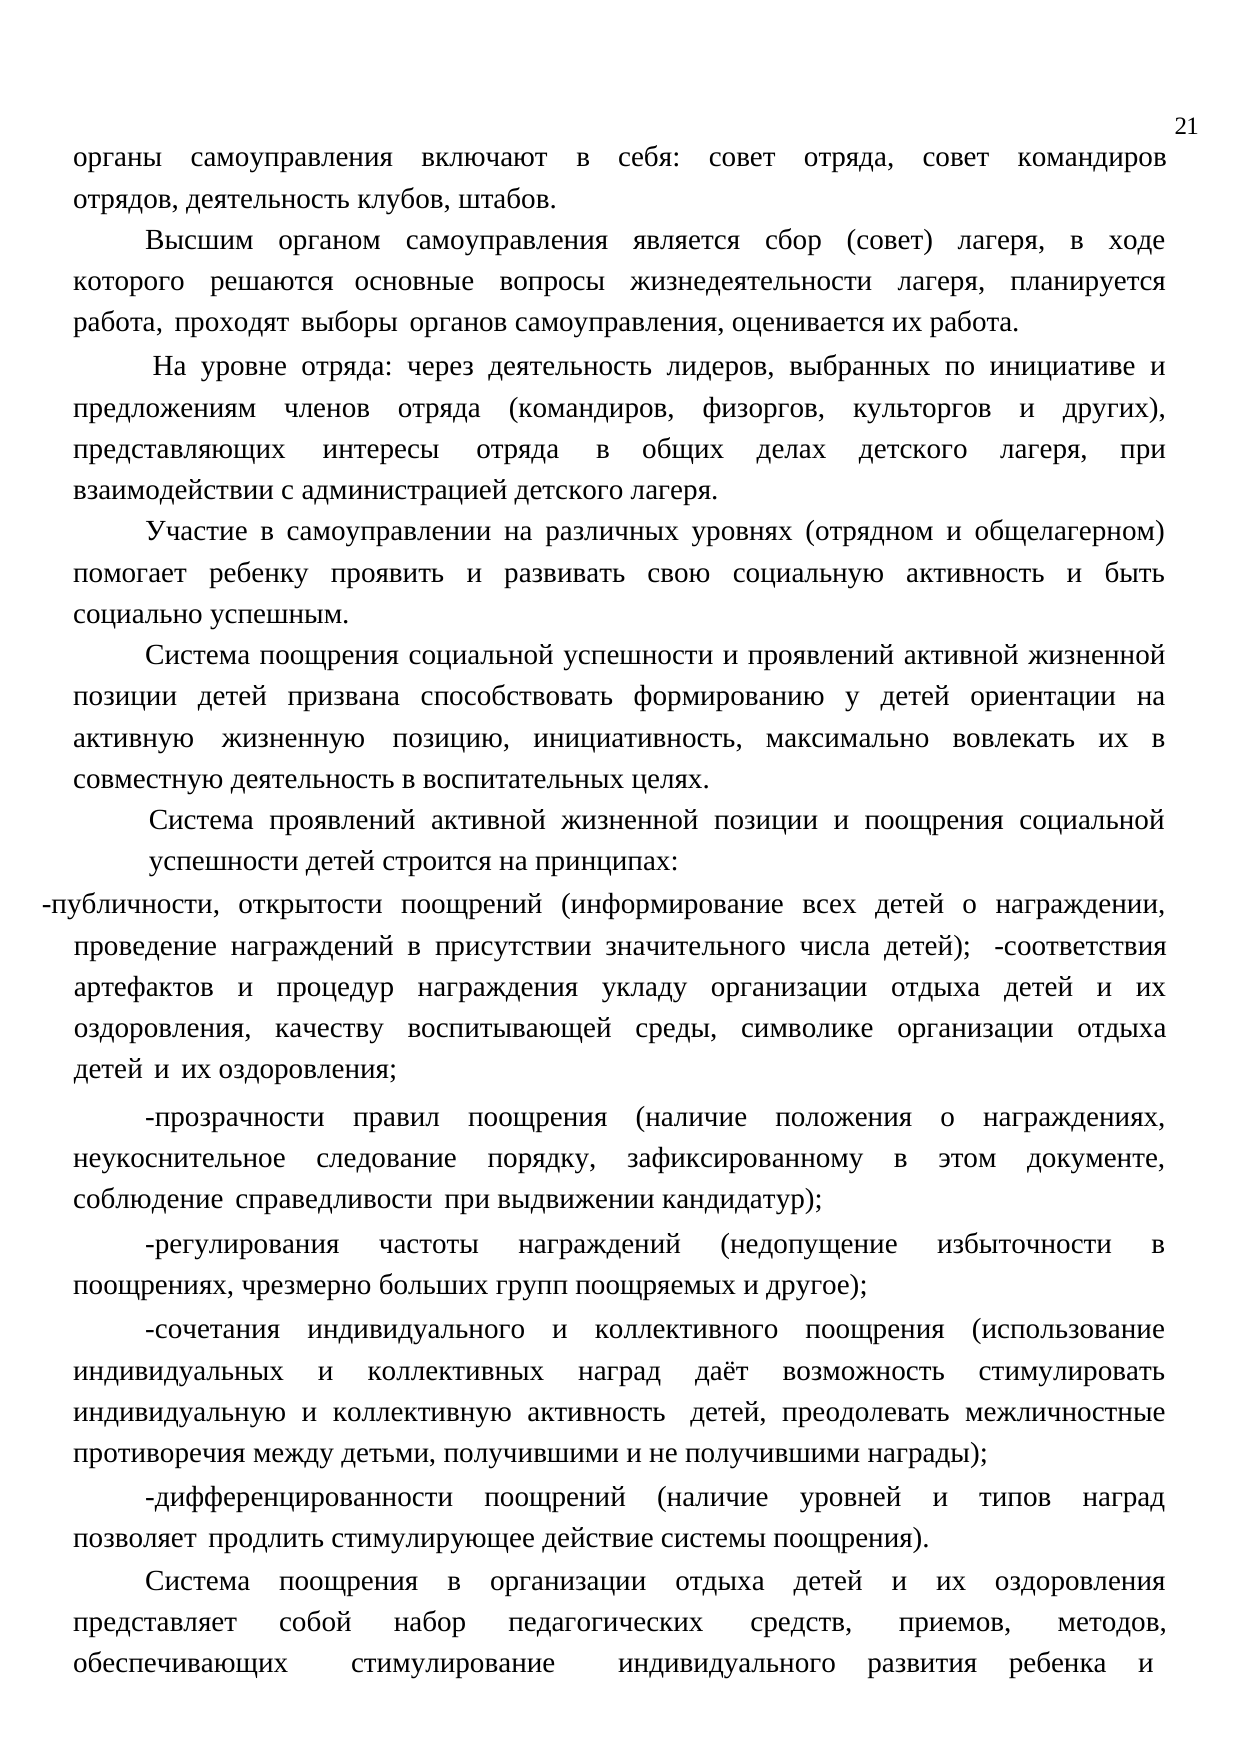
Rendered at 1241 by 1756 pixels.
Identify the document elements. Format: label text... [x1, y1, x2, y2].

text -сочетания индивидуального и коллективного поощрения (использование индивидуальных и коллективных наград даёт возможность стимулировать индивидуальную и коллективную активность детей, преодолевать межличностные противоречия между детьми, получившими и не получившими награды); [73, 1311, 1166, 1469]
text Высшим органом самоуправления является сбор (совет) лагеря, в ходе которого решаются основные вопросы жизнедеятельности лагеря, планируется работа, проходят выборы органов самоуправления, оценивается их работа. [73, 222, 1166, 337]
text -прозрачности правил поощрения (наличие положения о награждениях, неукоснительное следование порядку, зафиксированному в этом документе, соблюдение справедливости при выдвижении кандидатур); [73, 1099, 1166, 1215]
text -регулирования частоты награждений (недопущение избыточности в поощрениях, чрезмерно больших групп поощряемых и другое); [73, 1226, 1166, 1300]
text Система поощрения социальной успешности и проявлений активной жизненной позиции детей призвана способствовать формированию у детей ориентации на активную жизненную позицию, инициативность, максимально вовлекать их в совместную деятельность в воспитательных целях. [73, 637, 1166, 794]
text -публичности, открытости поощрений (информирование всех детей о награждении, проведение награждений в присутствии значительного числа детей); -соответствия артефактов и процедур награждения укладу организации отдыха детей и их оздоровления, качеству воспитывающей среды, символике организации отдыха детей и их оздоровления; [42, 887, 1167, 1085]
text Система поощрения в организации отдыха детей и их оздоровления представляет собой набор педагогических средств, приемов, методов, обеспечивающих стимулирование индивидуального развития ребенка и [73, 1563, 1167, 1679]
text Участие в самоуправлении на различных уровнях (отрядном и общелагерном) помогает ребенку проявить и развивать свою социальную активность и быть социально успешным. [73, 513, 1166, 629]
text Система проявлений активной жизненной позиции и поощрения социальной успешности детей строится на принципах: [148, 802, 1166, 877]
text -дифференцированности поощрений (наличие уровней и типов наград позволяет продлить стимулирующее действие системы поощрения). [73, 1479, 1166, 1554]
text На уровне отряда: через деятельность лидеров, выбранных по инициативе и предложениям членов отряда (командиров, физоргов, культоргов и других), представляющих интересы отряда в общих делах детского лагеря, при взаимодействии с администрацией детского лагеря. [73, 348, 1167, 506]
text органы самоуправления включают в себя: совет отряда, совет командиров отрядов, деятельность клубов, штабов. [73, 139, 1167, 214]
